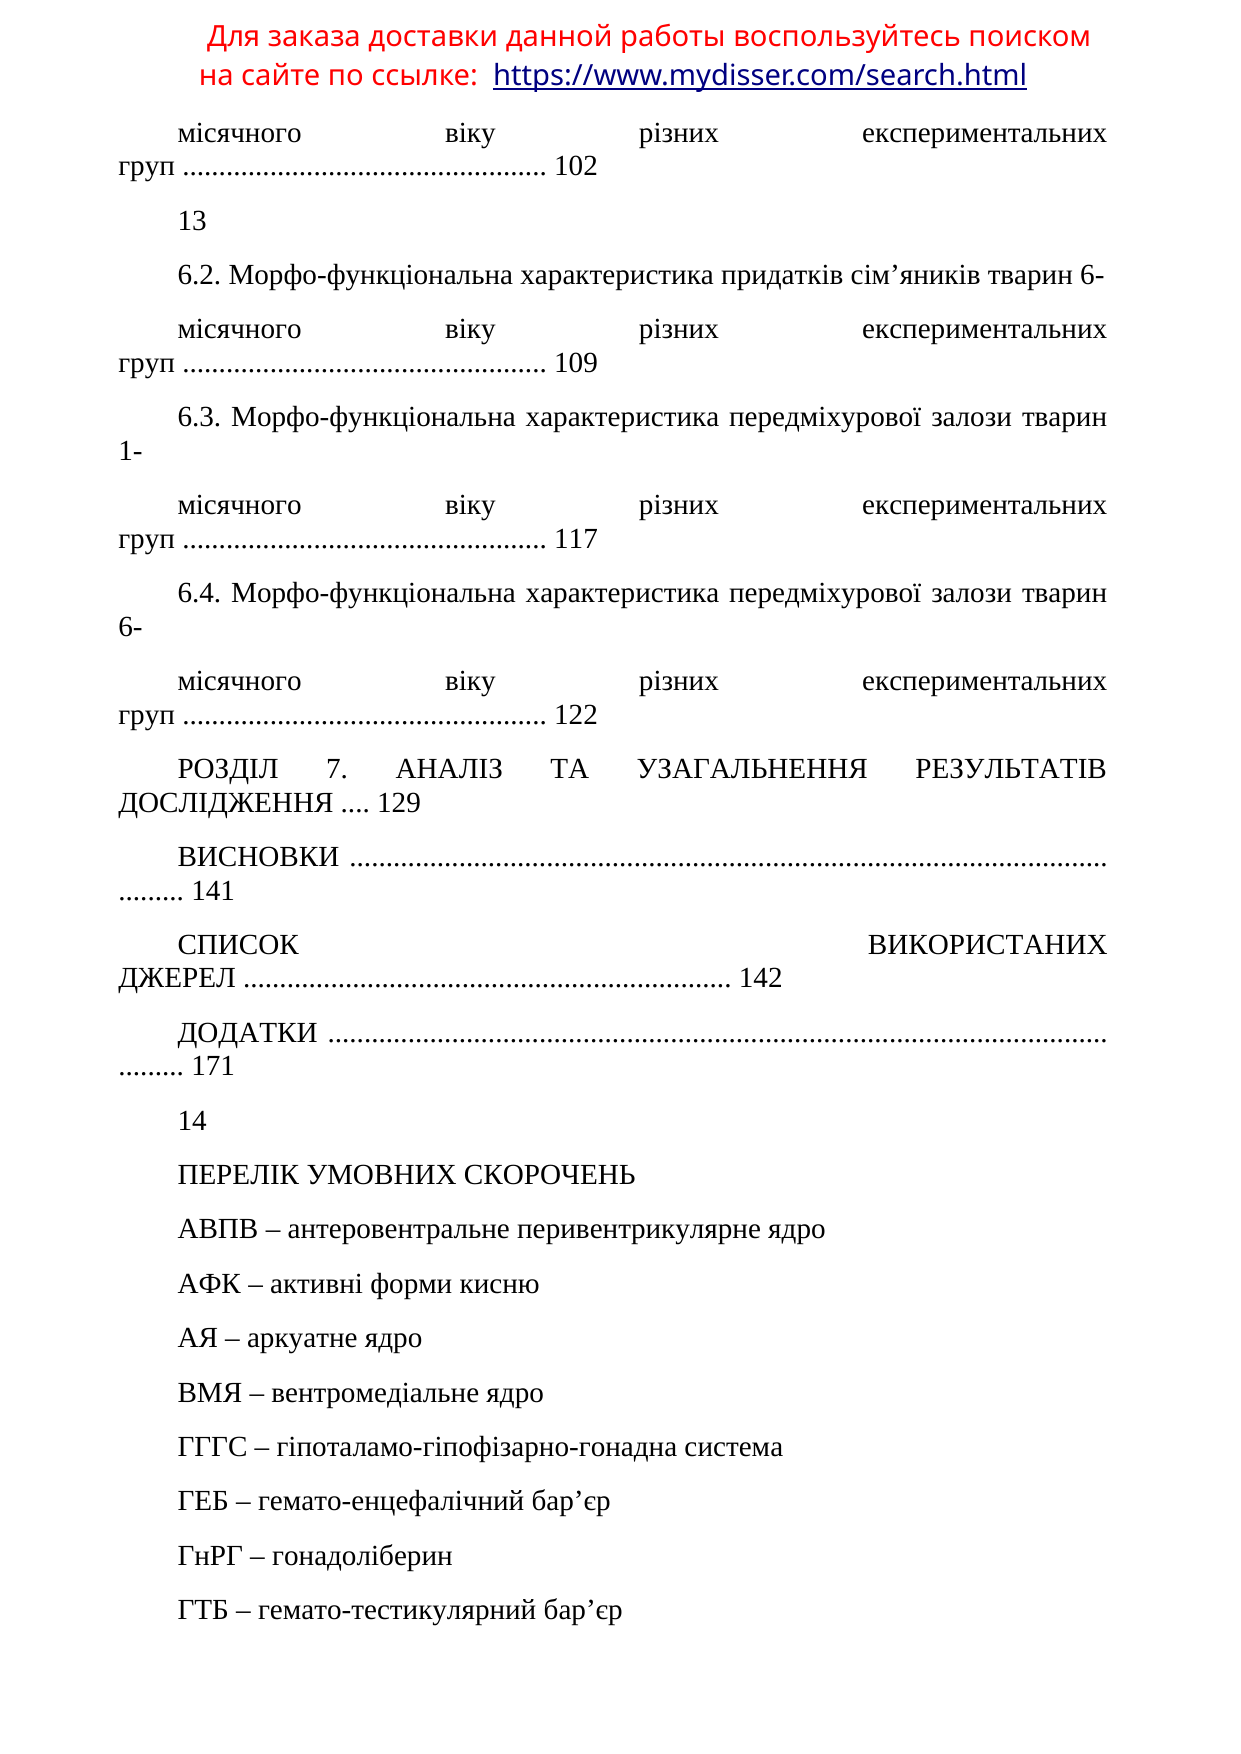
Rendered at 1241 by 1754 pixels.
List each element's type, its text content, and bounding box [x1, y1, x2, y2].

text ДОДАТКИ .................................................................................................................... 171 [118, 1015, 1107, 1082]
text місячного віку різних експериментальних груп .................................................. 117 [118, 487, 1107, 554]
text РОЗДІЛ 7. АНАЛІЗ ТА УЗАГАЛЬНЕННЯ РЕЗУЛЬТАТІВ ДОСЛІДЖЕННЯ .... 129 [118, 751, 1107, 818]
text АФК – активні форми кисню [118, 1266, 1107, 1299]
text ВИСНОВКИ ................................................................................................................. 141 [118, 839, 1107, 906]
text 6.2. Морфо-функціональна характеристика придатків сім’яників тварин 6- [118, 257, 1107, 291]
text АВПВ – антеровентральне перивентрикулярне ядро [118, 1212, 1107, 1245]
text ГЕБ – гемато-енцефалічний бар’єр [118, 1483, 1107, 1517]
text 6.4. Морфо-функціональна характеристика передміхурової залози тварин 6- [118, 575, 1107, 642]
text місячного віку різних експериментальних груп .................................................. 122 [118, 663, 1107, 730]
text ПЕРЕЛІК УМОВНИХ СКОРОЧЕНЬ [118, 1157, 1107, 1191]
text 6.3. Морфо-функціональна характеристика передміхурової залози тварин 1- [118, 399, 1107, 467]
text ГнРГ – гонадоліберин [118, 1538, 1107, 1571]
text 13 [118, 203, 1107, 236]
text місячного віку різних експериментальних груп .................................................. 102 [118, 115, 1107, 182]
text ВМЯ – вентромедіальне ядро [118, 1375, 1107, 1408]
text місячного віку різних експериментальних груп .................................................. 109 [118, 312, 1107, 379]
text СПИСОК ВИКОРИСТАНИХ ДЖЕРЕЛ ................................................................... 142 [118, 927, 1107, 994]
text 14 [118, 1103, 1107, 1136]
text АЯ – аркуатне ядро [118, 1320, 1107, 1354]
text ГТБ – гемато-тестикулярний бар’єр [118, 1592, 1107, 1626]
text ГГГС – гіпоталамо-гіпофізарно-гонадна система [118, 1429, 1107, 1463]
